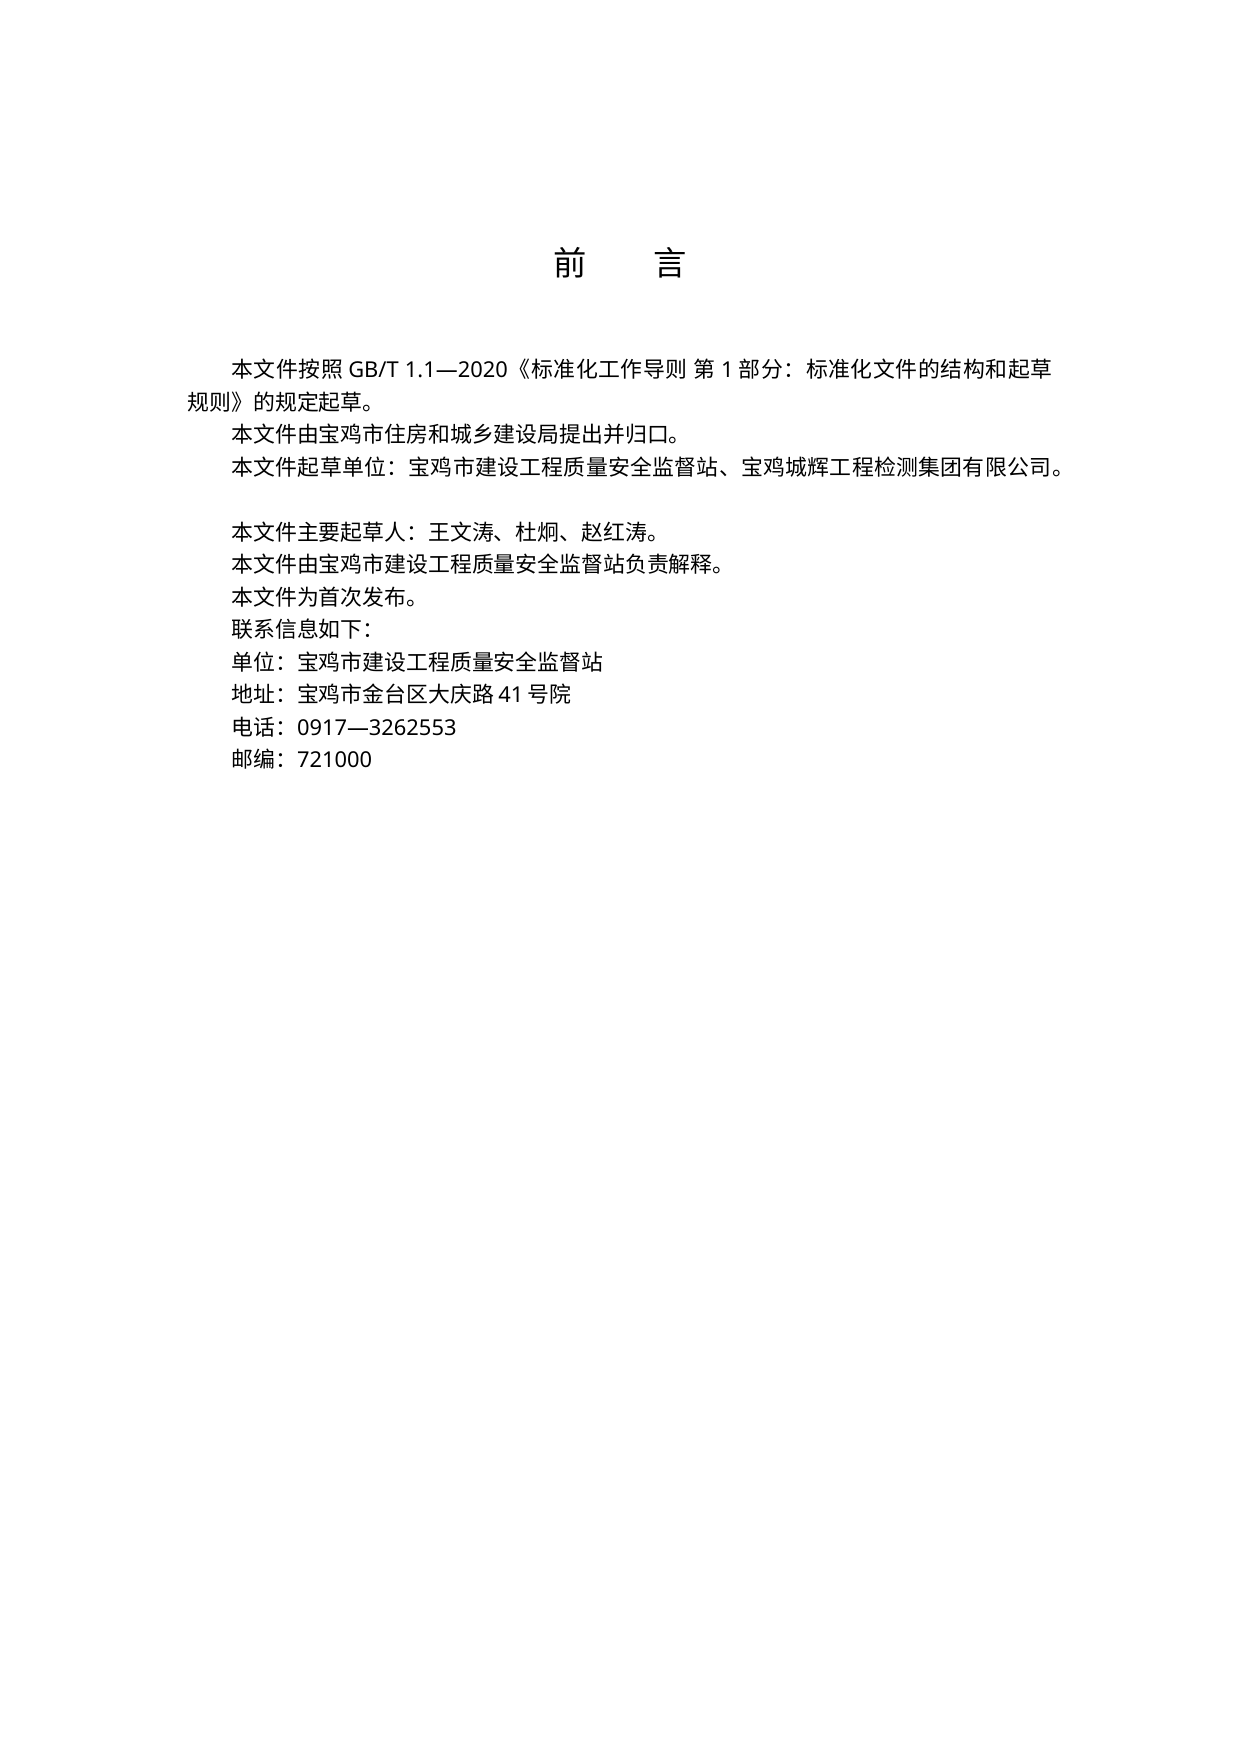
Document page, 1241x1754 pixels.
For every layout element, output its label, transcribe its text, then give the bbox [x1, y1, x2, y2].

text 本文件为首次发布。 [187, 579, 1053, 612]
text 电话：0917—3262553 [187, 709, 1053, 742]
text 联系信息如下： [187, 612, 1053, 644]
text 本文件起草单位：宝鸡市建设工程质量安全监督站、宝鸡城辉工程检测集团有限公司。 [187, 449, 1053, 514]
text 地址：宝鸡市金台区大庆路41号院 [187, 677, 1053, 709]
text 本文件由宝鸡市建设工程质量安全监督站负责解释。 [187, 547, 1053, 579]
text 单位：宝鸡市建设工程质量安全监督站 [187, 644, 1053, 677]
text 本文件按照GB/T 1.1—2020《标准化工作导则 第1部分：标准化文件的结构和起草规则》的规定起草。 [187, 352, 1053, 417]
text 邮编：721000 [187, 742, 1053, 774]
text 本文件由宝鸡市住房和城乡建设局提出并归口。 [187, 417, 1053, 449]
text 本文件主要起草人：王文涛、杜炯、赵红涛。 [187, 514, 1053, 547]
text 前 言 [187, 229, 1053, 294]
